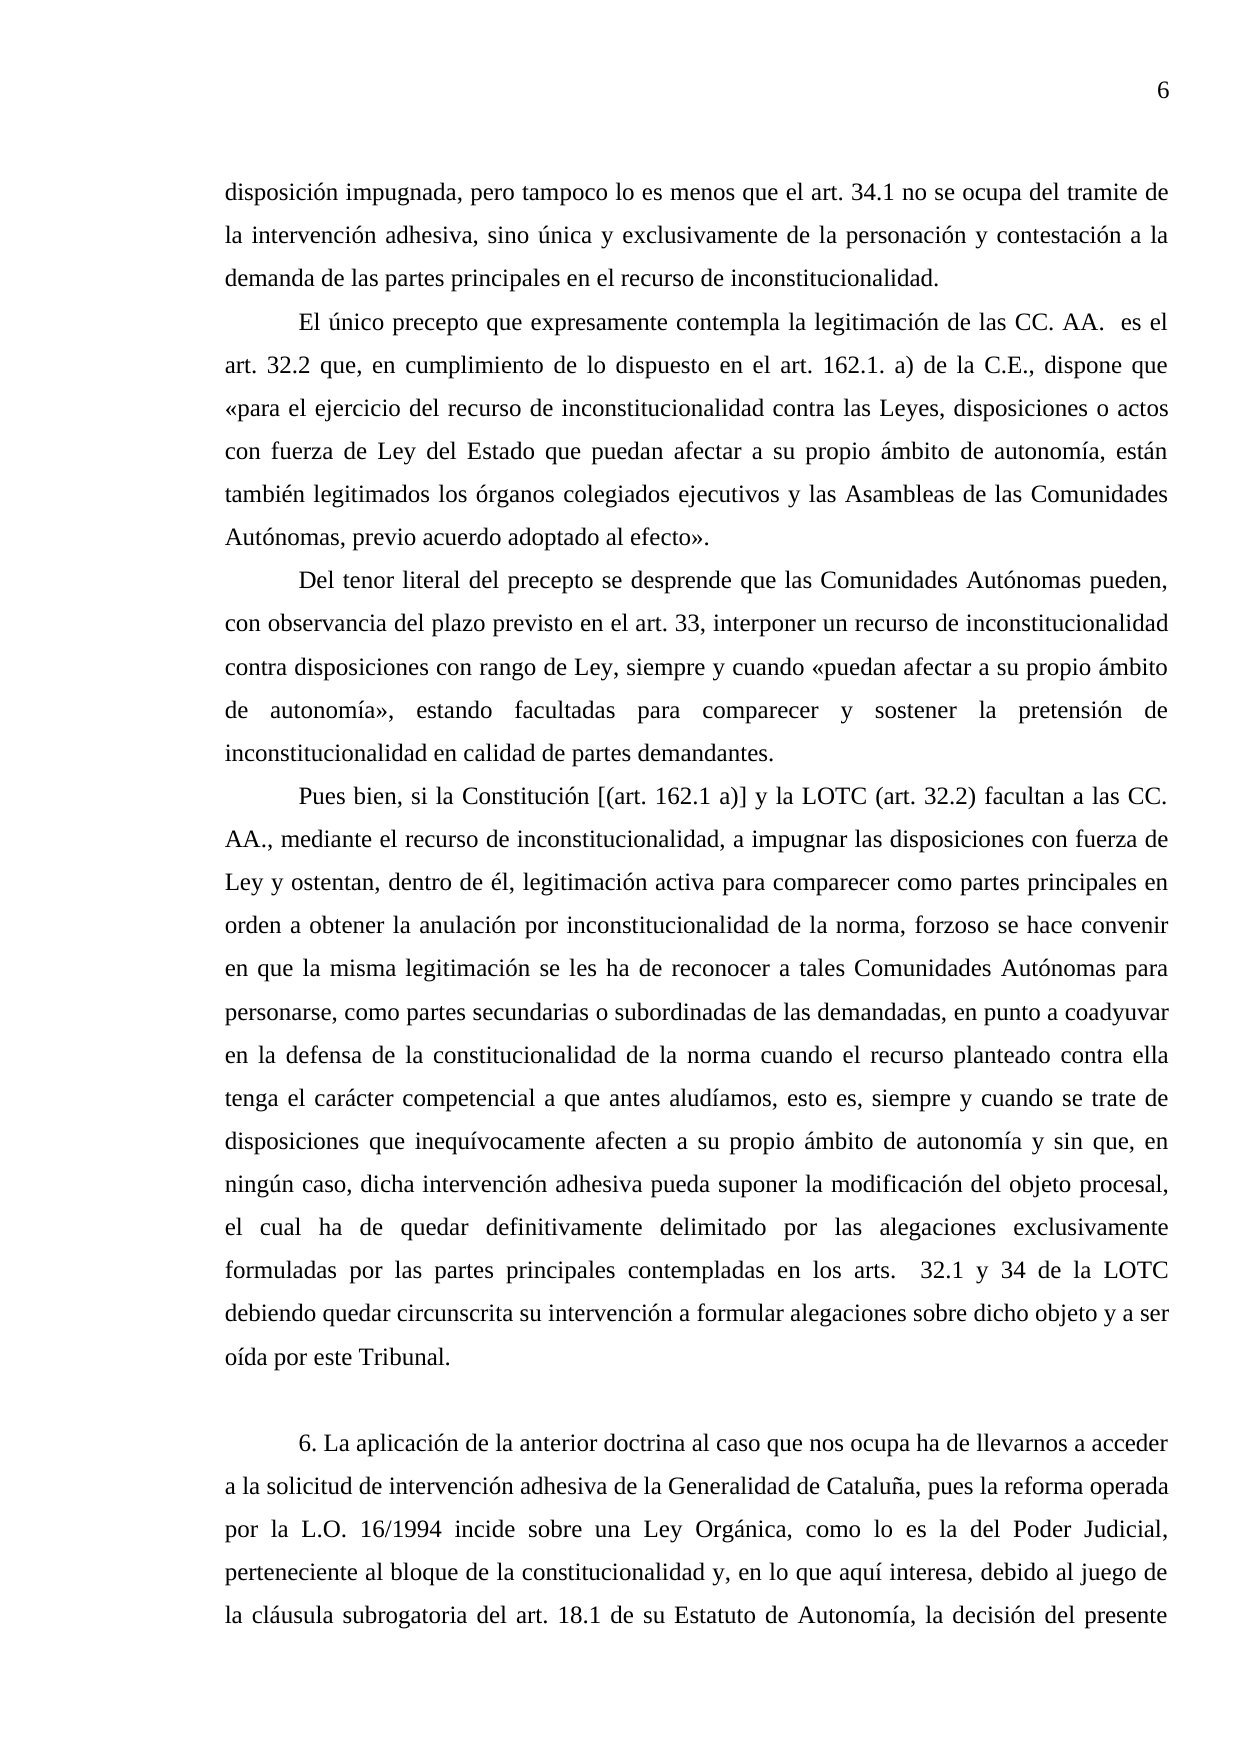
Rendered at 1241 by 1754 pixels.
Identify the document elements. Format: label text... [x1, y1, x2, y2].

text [224, 177, 1169, 292]
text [224, 1428, 1169, 1629]
text Del tenor literal del precepto se desprende que las Comunidades Autónomas pueden, con observancia del plazo previsto en el art. 33, interponer un recurso de inconstitucionalidad contra disposiciones con rango de Ley, siempre y cuando «puedan afectar a su propio ámbito de autonomía», estando facultadas para comparecer y sostener la pretensión de inconstitucionalidad en calidad de partes demandantes. [224, 565, 1169, 767]
text El único precepto que expresamente contempla la legitimación de las CC. AA. es el art. 32.2 que, en cumplimiento de lo dispuesto en el art. 162.1. a) de la C.E., dispone que «para el ejercicio del recurso de inconstitucionalidad contra las Leyes, disposiciones o actos con fuerza de Ley del Estado que puedan afectar a su propio ámbito de autonomía, están también legitimados los órganos colegiados ejecutivos y las Asambleas de las Comunidades Autónomas, previo acuerdo adoptado al efecto». [224, 307, 1169, 551]
text Pues bien, si la Constitución [(art. 162.1 a)] y la LOTC (art. 32.2) facultan a las CC. AA., mediante el recurso de inconstitucionalidad, a impugnar las disposiciones con fuerza de Ley y ostentan, dentro de él, legitimación activa para comparecer como partes principales en orden a obtener la anulación por inconstitucionalidad de la norma, forzoso se hace convenir en que la misma legitimación se les ha de reconocer a tales Comunidades Autónomas para personarse, como partes secundarias o subordinadas de las demandadas, en punto a coadyuvar en la defensa de la constitucionalidad de la norma cuando el recurso planteado contra ella tenga el carácter competencial a que antes aludíamos, esto es, siempre y cuando se trate de disposiciones que inequívocamente afecten a su propio ámbito de autonomía y sin que, en ningún caso, dicha intervención adhesiva pueda suponer la modificación del objeto procesal, el cual ha de quedar definitivamente delimitado por las alegaciones exclusivamente formuladas por las partes principales contempladas en los arts. 32.1 y 34 de la LOTC debiendo quedar circunscrita su intervención a formular alegaciones sobre dicho objeto y a ser oída por este Tribunal. [224, 781, 1169, 1370]
